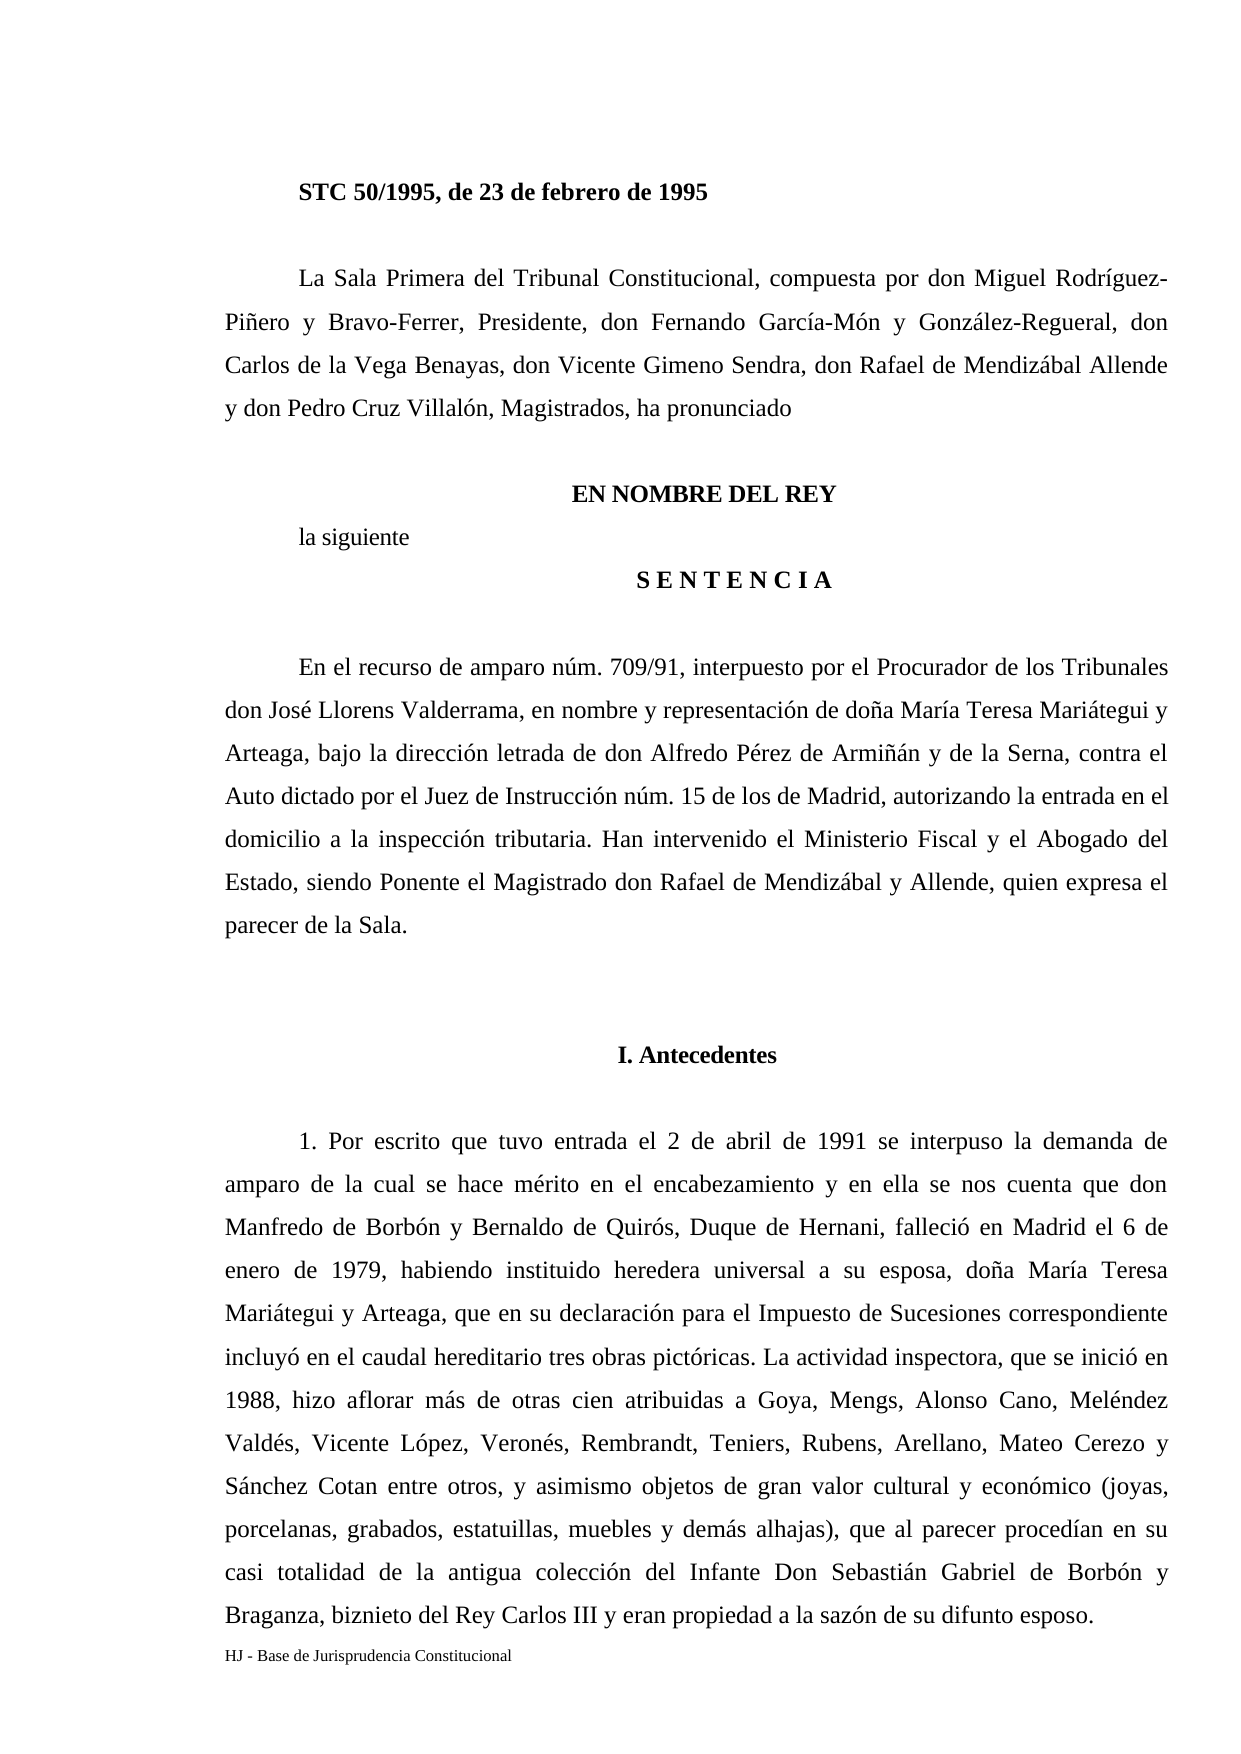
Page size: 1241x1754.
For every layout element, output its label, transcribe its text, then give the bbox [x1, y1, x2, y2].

text EN NOMBRE DEL REY [224, 479, 1110, 508]
text 1. Por escrito que tuvo entrada el 2 de abril de 1991 se interpuso la demanda de amparo de la cual se hace mérito en el encabezamiento y en ella se nos cuenta que don Manfredo de Borbón y Bernaldo de Quirós, Duque de Hernani, falleció en Madrid el 6 de enero de 1979, habiendo instituido heredera universal a su esposa, doña María Teresa Mariátegui y Arteaga, que en su declaración para el Impuesto de Sucesiones correspondiente incluyó en el caudal hereditario tres obras pictóricas. La actividad inspectora, que se inició en 1988, hizo aflorar más de otras cien atribuidas a Goya, Mengs, Alonso Cano, Meléndez Valdés, Vicente López, Veronés, Rembrandt, Teniers, Rubens, Arellano, Mateo Cerezo y Sánchez Cotan entre otros, y asimismo objetos de gran valor cultural y económico (joyas, porcelanas, grabados, estatuillas, muebles y demás alhajas), que al parecer procedían en su casi totalidad de la antigua colección del Infante Don Sebastián Gabriel de Borbón y Braganza, biznieto del Rey Carlos III y eran propiedad a la sazón de su difunto esposo. [224, 1126, 1169, 1629]
text I. Antecedentes [224, 1040, 1169, 1068]
text En el recurso de amparo núm. 709/91, interpuesto por el Procurador de los Tribunales don José Llorens Valderrama, en nombre y representación de doña María Teresa Mariátegui y Arteaga, bajo la dirección letrada de don Alfredo Pérez de Armiñán y de la Serna, contra el Auto dictado por el Juez de Instrucción núm. 15 de los de Madrid, autorizando la entrada en el domicilio a la inspección tributaria. Han intervenido el Ministerio Fiscal y el Abogado del Estado, siendo Ponente el Magistrado don Rafael de Mendizábal y Allende, quien expresa el parecer de la Sala. [224, 652, 1169, 939]
text STC 50/1995, de 23 de febrero de 1995 [224, 177, 1169, 206]
text La Sala Primera del Tribunal Constitucional, compuesta por don Miguel Rodríguez-Piñero y Bravo-Ferrer, Presidente, don Fernando García-Món y González-Regueral, don Carlos de la Vega Benayas, don Vicente Gimeno Sendra, don Rafael de Mendizábal Allende y don Pedro Cruz Villalón, Magistrados, ha pronunciado [224, 263, 1169, 422]
text la siguiente [224, 522, 1110, 551]
text S E N T E N C I A [224, 565, 1169, 594]
